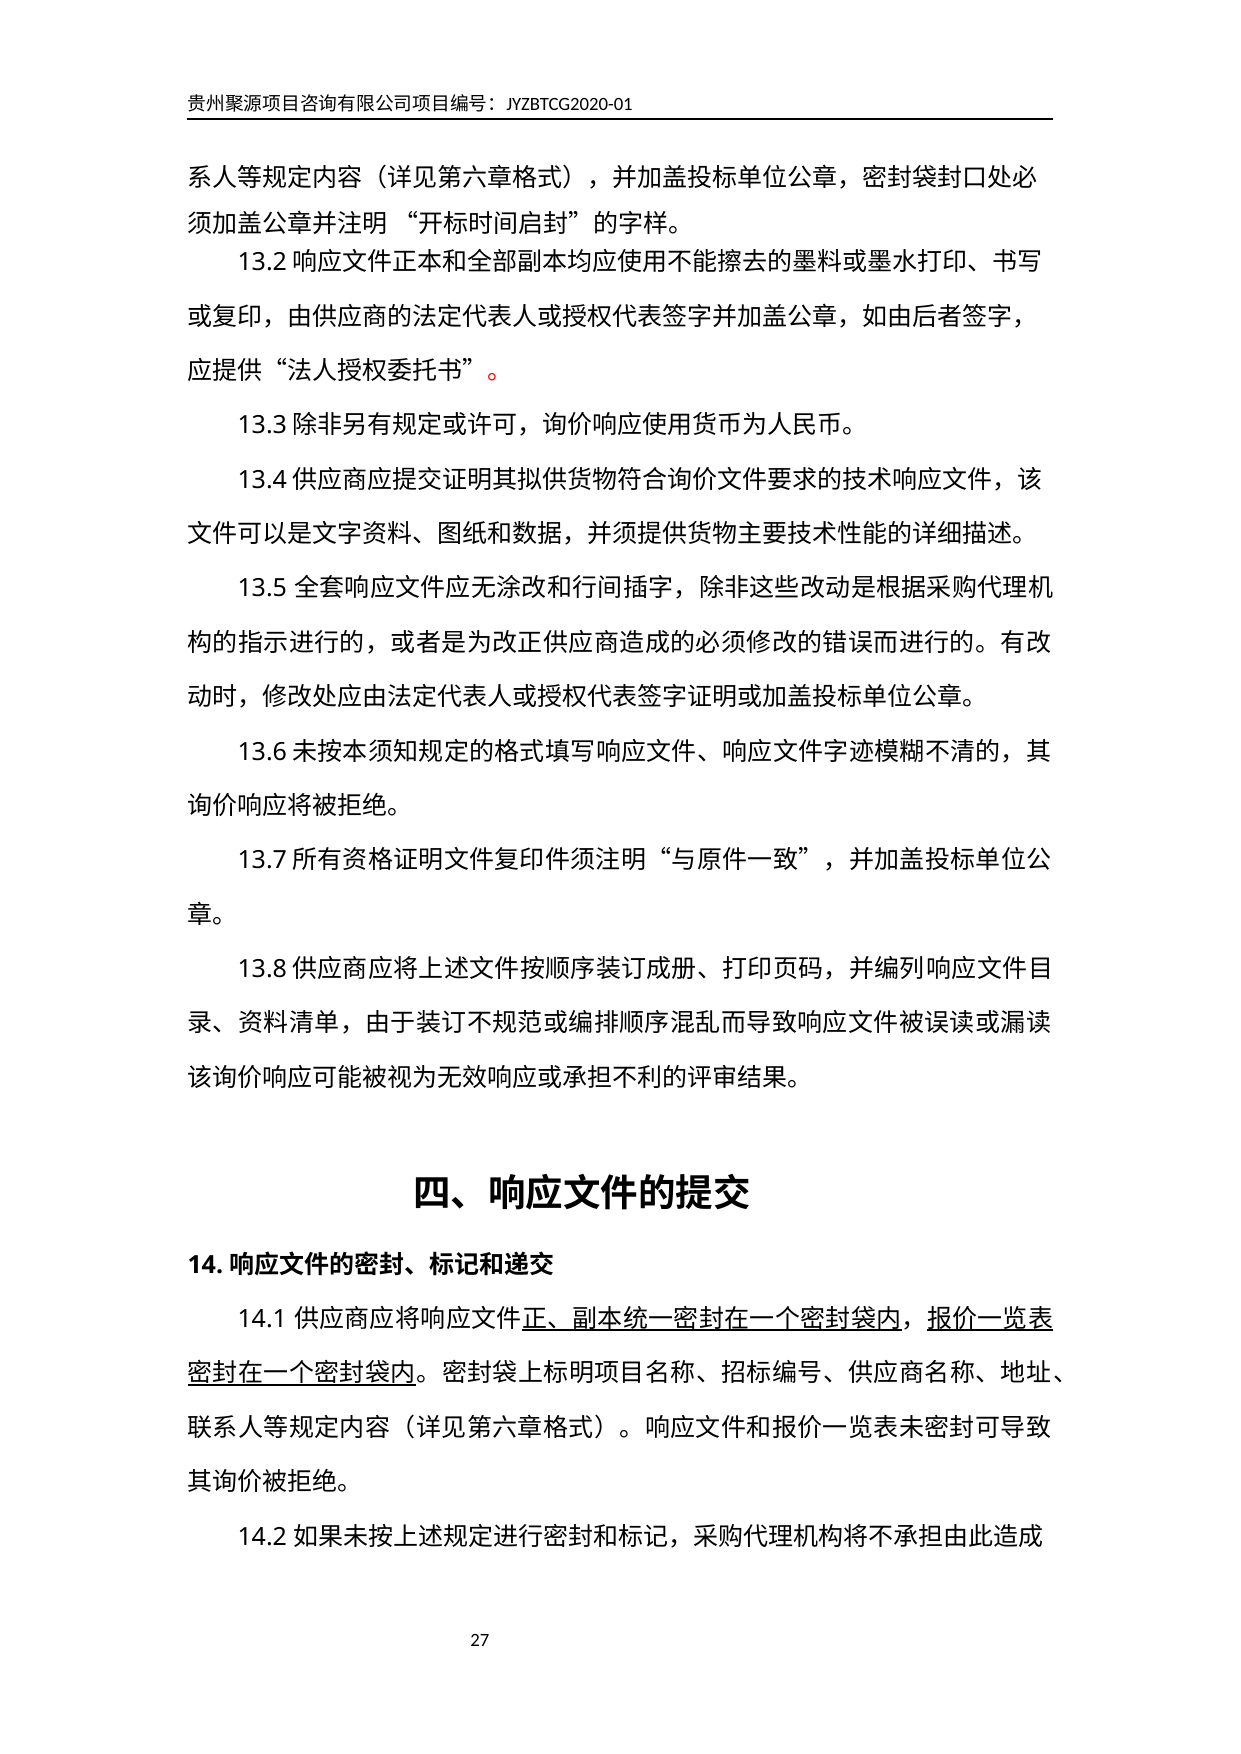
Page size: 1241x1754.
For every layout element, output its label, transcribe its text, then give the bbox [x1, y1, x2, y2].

text 14. 响应文件的密封、标记和递交 [187, 1244, 1053, 1280]
text 13.6未按本须知规定的格式填写响应文件、响应文件字迹模糊不清的，其询价响应将被拒绝。 [187, 731, 1053, 822]
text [187, 1516, 1053, 1552]
text 13.3除非另有规定或许可，询价响应使用货币为人民币。 [187, 405, 1053, 441]
text 四、响应文件的提交 [187, 1163, 1053, 1217]
text 13.2响应文件正本和全部副本均应使用不能擦去的墨料或墨水打印、书写或复印，由供应商的法定代表人或授权代表签字并加盖公章，如由后者签字，应提供“法人授权委托书”。 [187, 242, 1053, 387]
text 13.8供应商应将上述文件按顺序装订成册、打印页码，并编列响应文件目录、资料清单，由于装订不规范或编排顺序混乱而导致响应文件被误读或漏读，该询价响应可能被视为无效响应或承担不利的评审结果。 [187, 948, 1053, 1093]
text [187, 150, 1053, 242]
text 14.1 供应商应将响应文件正、副本统一密封在一个密封袋内，报价一览表密封在一个密封袋内。密封袋上标明项目名称、招标编号、供应商名称、地址、联系人等规定内容（详见第六章格式）。响应文件和报价一览表未密封可导致其询价被拒绝。 [187, 1298, 1053, 1498]
text 13.5 全套响应文件应无涂改和行间插字，除非这些改动是根据采购代理机构的指示进行的，或者是为改正供应商造成的必须修改的错误而进行的。有改动时，修改处应由法定代表人或授权代表签字证明或加盖投标单位公章。 [187, 568, 1053, 713]
text 13.4供应商应提交证明其拟供货物符合询价文件要求的技术响应文件，该文件可以是文字资料、图纸和数据，并须提供货物主要技术性能的详细描述。 [187, 459, 1053, 550]
text 13.7所有资格证明文件复印件须注明“与原件一致”，并加盖投标单位公章。 [187, 840, 1053, 930]
